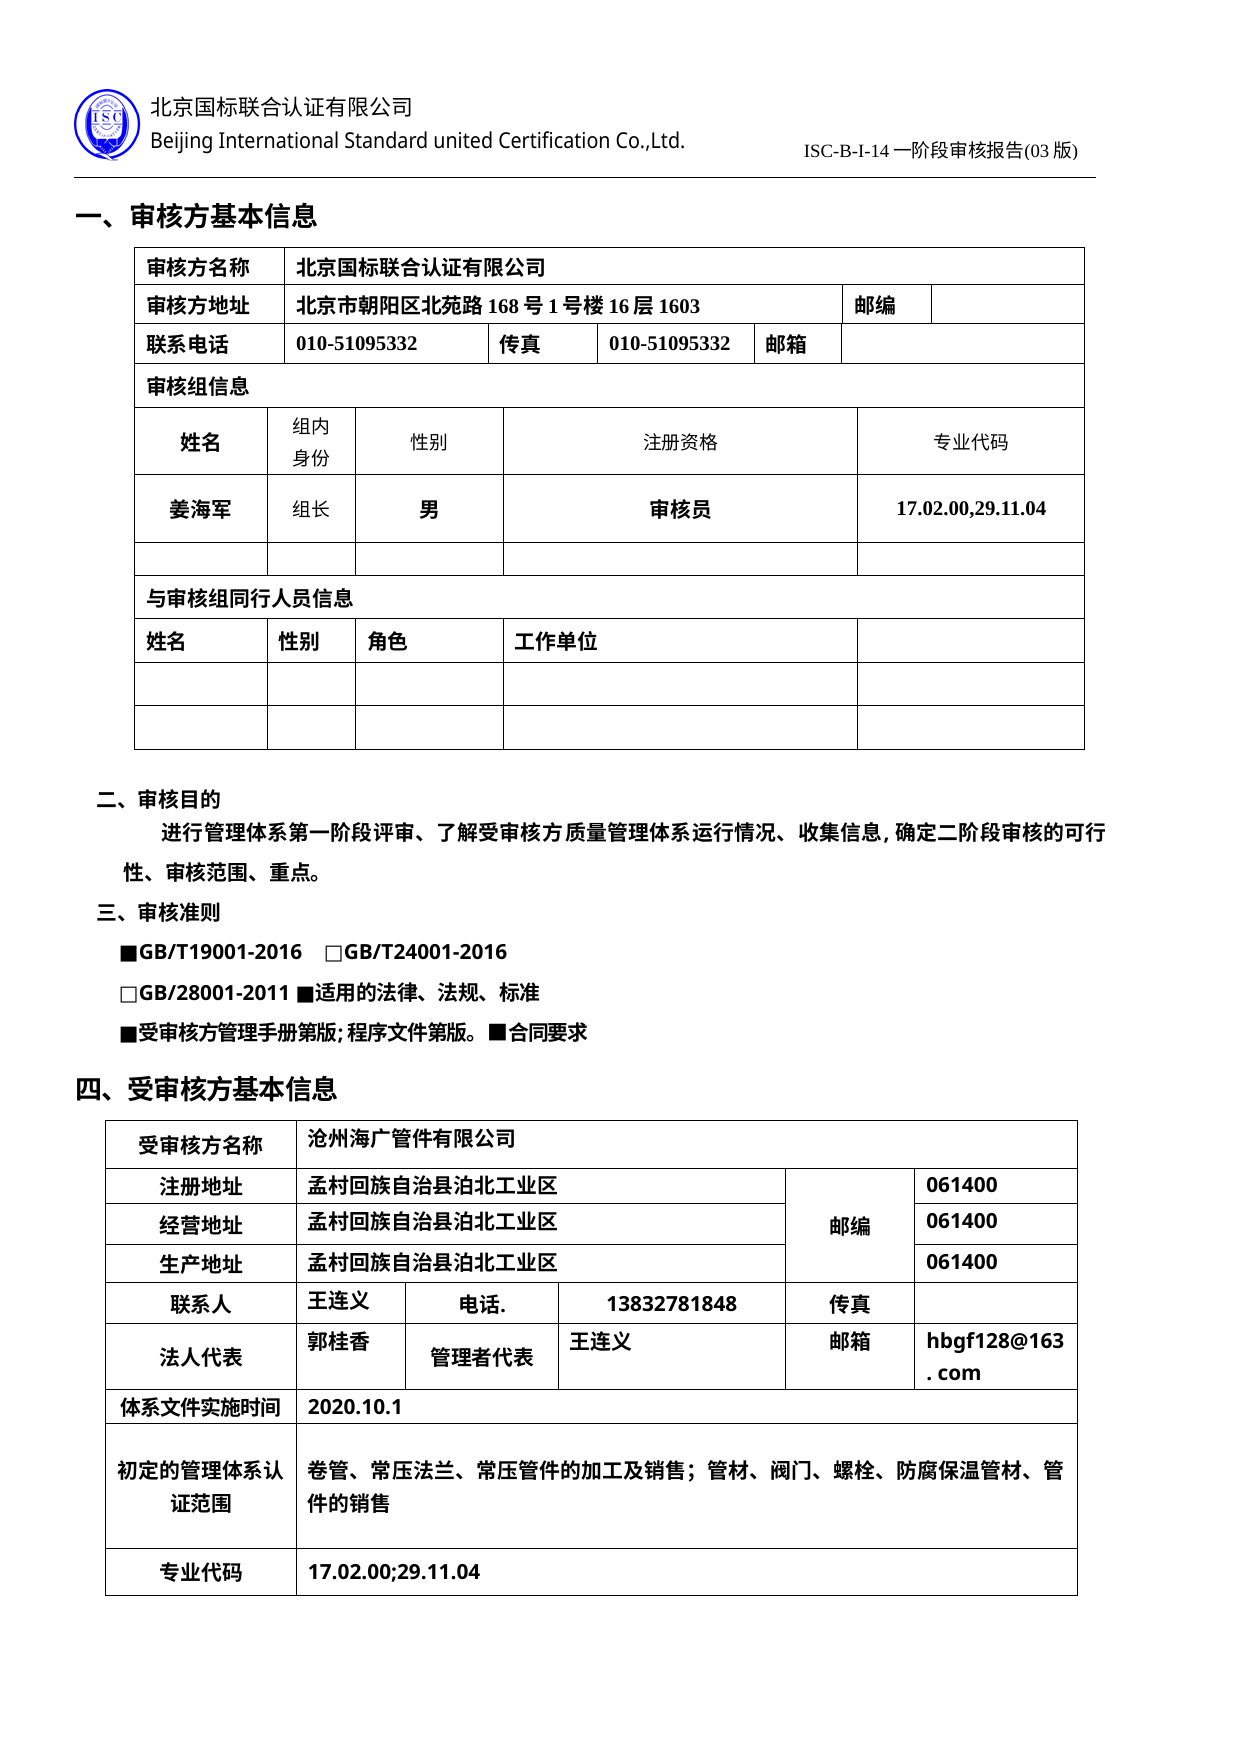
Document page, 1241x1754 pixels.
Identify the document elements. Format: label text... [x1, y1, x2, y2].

text 三、审核准则 [75, 895, 1107, 928]
table_cell 邮箱 [755, 324, 841, 363]
table_cell 邮箱 [786, 1324, 914, 1389]
table_cell 体系文件实施时间 [106, 1390, 296, 1423]
table_cell [268, 706, 355, 749]
table_cell 审核方地址 [135, 285, 284, 323]
table_cell 初定的管理体系认证范围 [106, 1424, 296, 1548]
table_cell 北京市朝阳区北苑路168号1号楼16层1603 [285, 285, 842, 323]
table_cell 注册资格 [504, 408, 857, 474]
table_cell 010-51095332 [598, 324, 754, 363]
table_cell 061400 [915, 1169, 1077, 1203]
table_cell 姜海军 [135, 475, 267, 542]
table_cell 审核组信息 [135, 364, 1084, 407]
table_cell [504, 543, 857, 575]
table_cell 经营地址 [106, 1204, 296, 1244]
table_cell 性别 [268, 619, 355, 662]
table_header 北京国标联合认证有限公司 [285, 248, 1084, 284]
table_cell 2020.10.1 [297, 1390, 1077, 1423]
table_cell 专业代码 [858, 408, 1084, 474]
table_cell [356, 706, 503, 749]
table_cell 审核员 [504, 475, 857, 542]
table_cell 卷管、常压法兰、常压管件的加工及销售；管材、阀门、螺栓、防腐保温管材、管件的销售 [297, 1424, 1077, 1548]
table_cell hbgf128@163. com [915, 1324, 1077, 1389]
table_cell 联系电话 [135, 324, 284, 363]
table_cell [135, 663, 267, 705]
table_cell 郭桂香 [297, 1324, 405, 1389]
table_cell 组长 [268, 475, 355, 542]
table_cell 专业代码 [106, 1549, 296, 1594]
table_header 审核方名称 [135, 248, 284, 284]
text □GB/28001-2011 ■适用的法律、法规、标准 [119, 975, 1107, 1007]
table_cell [858, 619, 1084, 662]
picture [74, 89, 143, 161]
table_cell 电话. [406, 1283, 558, 1323]
table_header 沧州海广管件有限公司 [297, 1121, 1077, 1167]
table_cell [932, 285, 1084, 323]
table_cell 男 [356, 475, 503, 542]
table_cell 生产地址 [106, 1245, 296, 1282]
table_cell 性别 [356, 408, 503, 474]
table_cell 孟村回族自治县泊北工业区 [297, 1169, 785, 1203]
text 四、受审核方基本信息 [75, 1055, 1107, 1120]
table_cell [268, 543, 355, 575]
table_cell [858, 663, 1084, 705]
table_cell 与审核组同行人员信息 [135, 576, 1084, 618]
table_cell [915, 1283, 1077, 1323]
table_cell 孟村回族自治县泊北工业区 [297, 1245, 785, 1282]
table_cell 传真 [786, 1283, 914, 1323]
table_cell 工作单位 [504, 619, 857, 662]
text ■GB/T19001-2016 □GB/T24001-2016 [119, 935, 1107, 968]
table_cell 061400 [915, 1245, 1077, 1282]
table_cell 姓名 [135, 408, 267, 474]
table_cell 管理者代表 [406, 1324, 558, 1389]
table_cell 13832781848 [559, 1283, 785, 1323]
table_cell 010-51095332 [285, 324, 488, 363]
text ■受审核方管理手册第版; 程序文件第版。■合同要求 [119, 1015, 1107, 1047]
table_cell [504, 706, 857, 749]
table_cell [268, 663, 355, 705]
table_cell 孟村回族自治县泊北工业区 [297, 1204, 785, 1244]
table_cell 17.02.00;29.11.04 [297, 1549, 1077, 1594]
text 二、审核目的 [75, 782, 1107, 815]
table_cell 邮编 [843, 285, 931, 323]
table_cell 王连义 [297, 1283, 405, 1323]
table_cell 联系人 [106, 1283, 296, 1323]
table_cell 姓名 [135, 619, 267, 662]
text 进行管理体系第一阶段评审、了解受审核方质量管理体系运行情况、收集信息, 确定二阶段审核的可行性、审核范围、重点。 [123, 815, 1107, 888]
table_cell [356, 663, 503, 705]
table_cell [504, 663, 857, 705]
table_cell 061400 [915, 1204, 1077, 1244]
table_cell 传真 [489, 324, 597, 363]
text 一、审核方基本信息 [75, 182, 1107, 247]
table_cell [858, 706, 1084, 749]
table_cell [135, 543, 267, 575]
table_cell [356, 543, 503, 575]
table_header 受审核方名称 [106, 1121, 296, 1167]
table_cell [842, 324, 1084, 363]
table_cell 17.02.00,29.11.04 [858, 475, 1084, 542]
table_cell [135, 706, 267, 749]
table_cell 王连义 [559, 1324, 785, 1389]
table_cell 法人代表 [106, 1324, 296, 1389]
table_cell 组内 身份 [268, 408, 355, 474]
table_cell [858, 543, 1084, 575]
table_cell 邮编 [786, 1169, 914, 1282]
table_cell 角色 [356, 619, 503, 662]
table_cell 注册地址 [106, 1169, 296, 1203]
